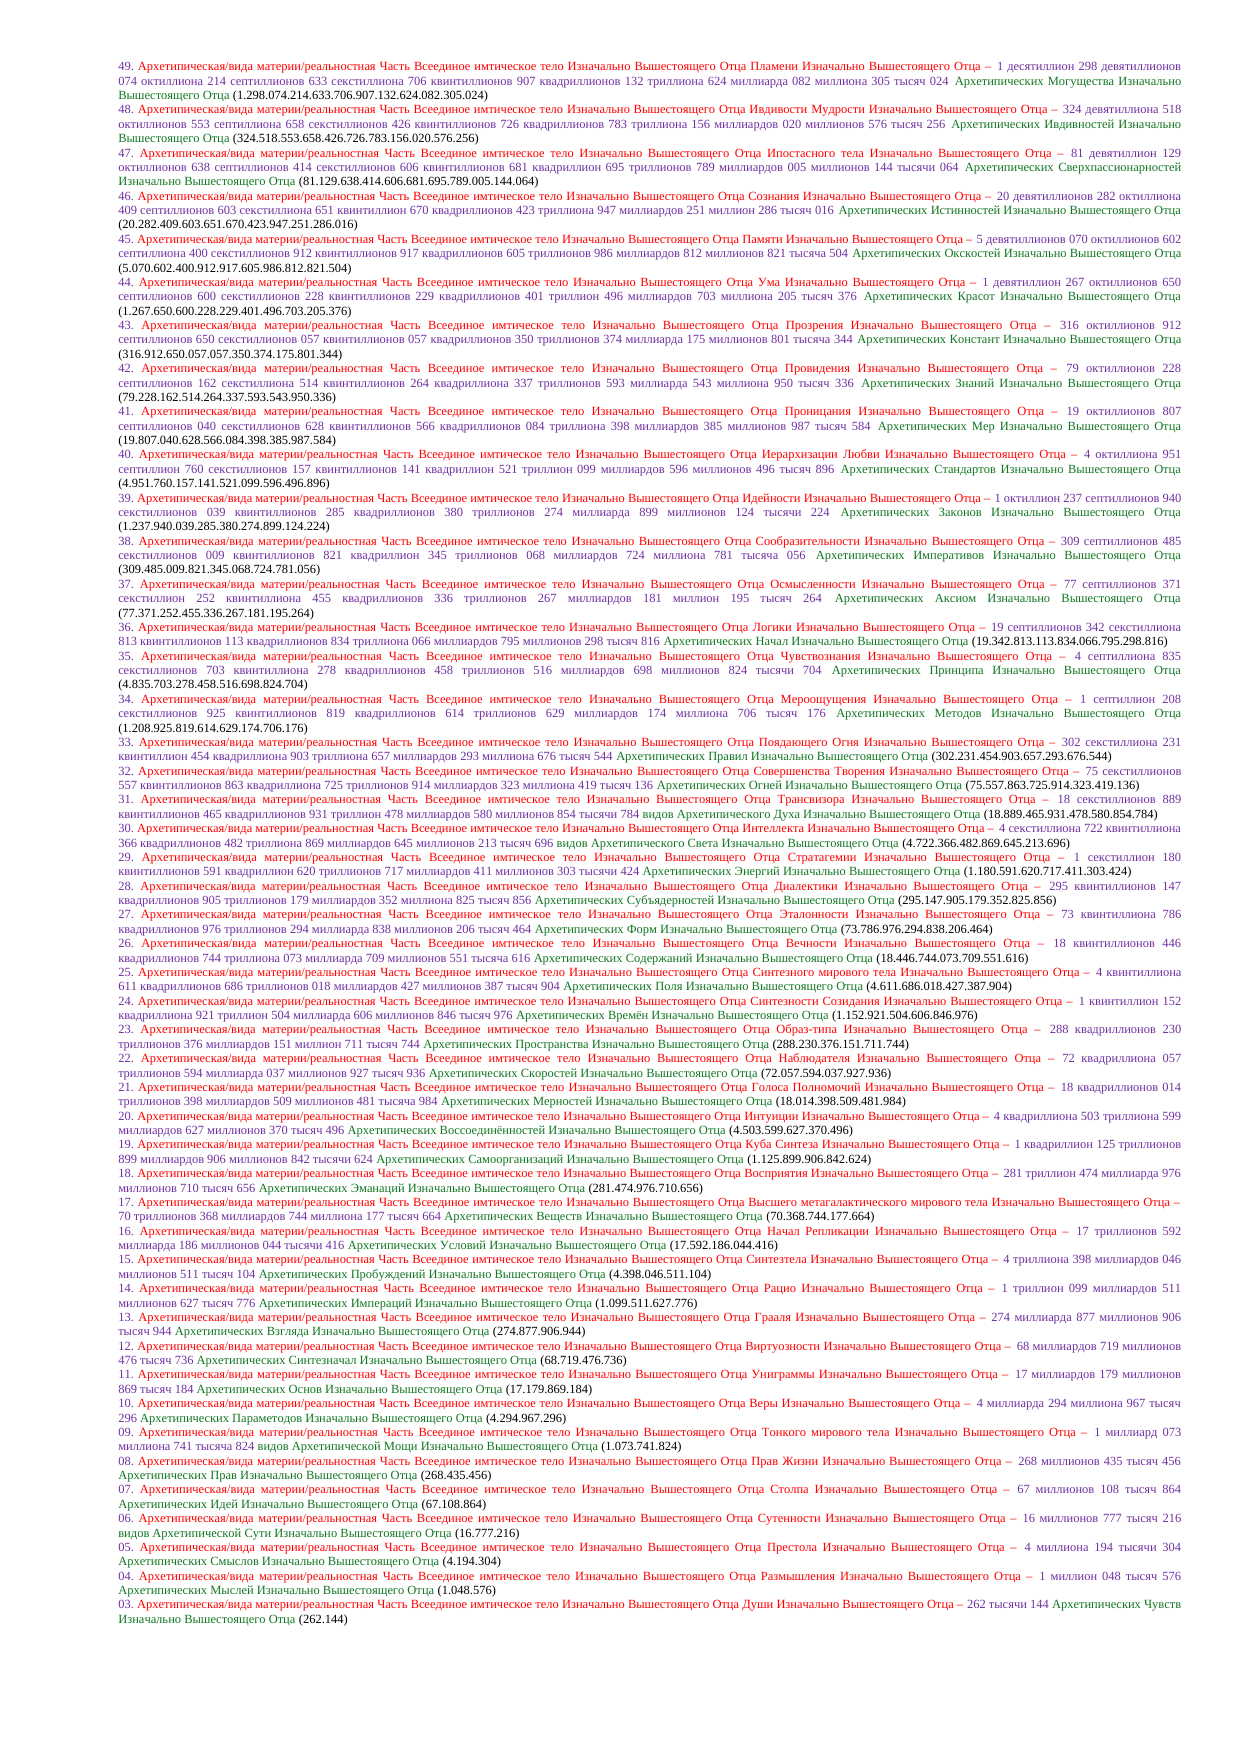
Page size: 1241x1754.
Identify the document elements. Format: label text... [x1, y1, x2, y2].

text 07. Архетипическая/вида материи/реальностная Часть Всеединое имтическое тело Изначально Вышестоящего Отца Столпа Изначально Вышестоящего Отца – 67 миллионов 108 тысяч 864 Архетипических Идей Изначально Вышестоящего Отца (67.108.864) [118, 1482, 1181, 1511]
text 17. Архетипическая/вида материи/реальностная Часть Всеединое имтическое тело Изначально Вышестоящего Отца Высшего метагалактического мирового тела Изначально Вышестоящего Отца – 70 триллионов 368 миллиардов 744 миллиона 177 тысяч 664 Архетипических Веществ Изначально Вышестоящего Отца (70.368.744.177.664) [118, 1195, 1181, 1223]
text 31. Архетипическая/вида материи/реальностная Часть Всеединое имтическое тело Изначально Вышестоящего Отца Трансвизора Изначально Вышестоящего Отца – 18 секстиллионов 889 квинтиллионов 465 квадриллионов 931 триллион 478 миллиардов 580 миллионов 854 тысячи 784 видов Архетипического Духа Изначально Вышестоящего Отца (18.889.465.931.478.580.854.784) [118, 792, 1181, 821]
text 21. Архетипическая/вида материи/реальностная Часть Всеединое имтическое тело Изначально Вышестоящего Отца Голоса Полномочий Изначально Вышестоящего Отца – 18 квадриллионов 014 триллионов 398 миллиардов 509 миллионов 481 тысяча 984 Архетипических Мерностей Изначально Вышестоящего Отца (18.014.398.509.481.984) [118, 1080, 1181, 1108]
text 32. Архетипическая/вида материи/реальностная Часть Всеединое имтическое тело Изначально Вышестоящего Отца Совершенства Творения Изначально Вышестоящего Отца – 75 секстиллионов 557 квинтиллионов 863 квадриллиона 725 триллионов 914 миллиардов 323 миллиона 419 тысяч 136 Архетипических Огней Изначально Вышестоящего Отца (75.557.863.725.914.323.419.136) [118, 763, 1181, 792]
text 49. Архетипическая/вида материи/реальностная Часть Всеединое имтическое тело Изначально Вышестоящего Отца Пламени Изначально Вышестоящего Отца – 1 десятиллион 298 девятиллионов 074 октиллиона 214 септиллионов 633 секстиллиона 706 квинтиллионов 907 квадриллионов 132 триллиона 624 миллиарда 082 миллиона 305 тысяч 024 Архетипических Могущества Изначально Вышестоящего Отца (1.298.074.214.633.706.907.132.624.082.305.024) [118, 59, 1181, 102]
text 39. Архетипическая/вида материи/реальностная Часть Всеединое имтическое тело Изначально Вышестоящего Отца Идейности Изначально Вышестоящего Отца – 1 октиллион 237 септиллионов 940 секстиллионов 039 квинтиллионов 285 квадриллионов 380 триллионов 274 миллиарда 899 миллионов 124 тысячи 224 Архетипических Законов Изначально Вышестоящего Отца (1.237.940.039.285.380.274.899.124.224) [118, 490, 1181, 533]
text 19. Архетипическая/вида материи/реальностная Часть Всеединое имтическое тело Изначально Вышестоящего Отца Куба Синтеза Изначально Вышестоящего Отца – 1 квадриллион 125 триллионов 899 миллиардов 906 миллионов 842 тысячи 624 Архетипических Самоорганизаций Изначально Вышестоящего Отца (1.125.899.906.842.624) [118, 1137, 1181, 1166]
text 09. Архетипическая/вида материи/реальностная Часть Всеединое имтическое тело Изначально Вышестоящего Отца Тонкого мирового тела Изначально Вышестоящего Отца – 1 миллиард 073 миллиона 741 тысяча 824 видов Архетипической Мощи Изначально Вышестоящего Отца (1.073.741.824) [118, 1425, 1181, 1453]
text 04. Архетипическая/вида материи/реальностная Часть Всеединое имтическое тело Изначально Вышестоящего Отца Размышления Изначально Вышестоящего Отца – 1 миллион 048 тысяч 576 Архетипических Мыслей Изначально Вышестоящего Отца (1.048.576) [118, 1568, 1181, 1597]
text 20. Архетипическая/вида материи/реальностная Часть Всеединое имтическое тело Изначально Вышестоящего Отца Интуиции Изначально Вышестоящего Отца – 4 квадриллиона 503 триллиона 599 миллиардов 627 миллионов 370 тысяч 496 Архетипических Воссоединённостей Изначально Вышестоящего Отца (4.503.599.627.370.496) [118, 1108, 1181, 1137]
text 40. Архетипическая/вида материи/реальностная Часть Всеединое имтическое тело Изначально Вышестоящего Отца Иерархизации Любви Изначально Вышестоящего Отца – 4 октиллиона 951 септиллион 760 секстиллионов 157 квинтиллионов 141 квадриллион 521 триллион 099 миллиардов 596 миллионов 496 тысяч 896 Архетипических Стандартов Изначально Вышестоящего Отца (4.951.760.157.141.521.099.596.496.896) [118, 447, 1181, 490]
text 03. Архетипическая/вида материи/реальностная Часть Всеединое имтическое тело Изначально Вышестоящего Отца Души Изначально Вышестоящего Отца – 262 тысячи 144 Архетипических Чувств Изначально Вышестоящего Отца (262.144) [118, 1597, 1181, 1626]
text 48. Архетипическая/вида материи/реальностная Часть Всеединое имтическое тело Изначально Вышестоящего Отца Ивдивости Мудрости Изначально Вышестоящего Отца – 324 девятиллиона 518 октиллионов 553 септиллиона 658 секстиллионов 426 квинтиллионов 726 квадриллионов 783 триллиона 156 миллиардов 020 миллионов 576 тысяч 256 Архетипических Ивдивностей Изначально Вышестоящего Отца (324.518.553.658.426.726.783.156.020.576.256) [118, 102, 1181, 145]
text 16. Архетипическая/вида материи/реальностная Часть Всеединое имтическое тело Изначально Вышестоящего Отца Начал Репликации Изначально Вышестоящего Отца – 17 триллионов 592 миллиарда 186 миллионов 044 тысячи 416 Архетипических Условий Изначально Вышестоящего Отца (17.592.186.044.416) [118, 1223, 1181, 1252]
text 36. Архетипическая/вида материи/реальностная Часть Всеединое имтическое тело Изначально Вышестоящего Отца Логики Изначально Вышестоящего Отца – 19 септиллионов 342 секстиллиона 813 квинтиллионов 113 квадриллионов 834 триллиона 066 миллиардов 795 миллионов 298 тысяч 816 Архетипических Начал Изначально Вышестоящего Отца (19.342.813.113.834.066.795.298.816) [118, 620, 1181, 648]
text 28. Архетипическая/вида материи/реальностная Часть Всеединое имтическое тело Изначально Вышестоящего Отца Диалектики Изначально Вышестоящего Отца – 295 квинтиллионов 147 квадриллионов 905 триллионов 179 миллиардов 352 миллиона 825 тысяч 856 Архетипических Субъядерностей Изначально Вышестоящего Отца (295.147.905.179.352.825.856) [118, 878, 1181, 907]
text 37. Архетипическая/вида материи/реальностная Часть Всеединое имтическое тело Изначально Вышестоящего Отца Осмысленности Изначально Вышестоящего Отца – 77 септиллионов 371 секстиллион 252 квинтиллиона 455 квадриллионов 336 триллионов 267 миллиардов 181 миллион 195 тысяч 264 Архетипических Аксиом Изначально Вышестоящего Отца (77.371.252.455.336.267.181.195.264) [118, 577, 1181, 620]
text 41. Архетипическая/вида материи/реальностная Часть Всеединое имтическое тело Изначально Вышестоящего Отца Проницания Изначально Вышестоящего Отца – 19 октиллионов 807 септиллионов 040 секстиллионов 628 квинтиллионов 566 квадриллионов 084 триллиона 398 миллиардов 385 миллионов 987 тысяч 584 Архетипических Мер Изначально Вышестоящего Отца (19.807.040.628.566.084.398.385.987.584) [118, 404, 1181, 447]
text 42. Архетипическая/вида материи/реальностная Часть Всеединое имтическое тело Изначально Вышестоящего Отца Провидения Изначально Вышестоящего Отца – 79 октиллионов 228 септиллионов 162 секстиллиона 514 квинтиллионов 264 квадриллиона 337 триллионов 593 миллиарда 543 миллиона 950 тысяч 336 Архетипических Знаний Изначально Вышестоящего Отца (79.228.162.514.264.337.593.543.950.336) [118, 361, 1181, 404]
text 11. Архетипическая/вида материи/реальностная Часть Всеединое имтическое тело Изначально Вышестоящего Отца Униграммы Изначально Вышестоящего Отца – 17 миллиардов 179 миллионов 869 тысяч 184 Архетипических Основ Изначально Вышестоящего Отца (17.179.869.184) [118, 1367, 1181, 1396]
text 18. Архетипическая/вида материи/реальностная Часть Всеединое имтическое тело Изначально Вышестоящего Отца Восприятия Изначально Вышестоящего Отца – 281 триллион 474 миллиарда 976 миллионов 710 тысяч 656 Архетипических Эманаций Изначально Вышестоящего Отца (281.474.976.710.656) [118, 1166, 1181, 1195]
text 10. Архетипическая/вида материи/реальностная Часть Всеединое имтическое тело Изначально Вышестоящего Отца Веры Изначально Вышестоящего Отца – 4 миллиарда 294 миллиона 967 тысяч 296 Архетипических Параметодов Изначально Вышестоящего Отца (4.294.967.296) [118, 1396, 1181, 1425]
text 43. Архетипическая/вида материи/реальностная Часть Всеединое имтическое тело Изначально Вышестоящего Отца Прозрения Изначально Вышестоящего Отца – 316 октиллионов 912 септиллионов 650 секстиллионов 057 квинтиллионов 057 квадриллионов 350 триллионов 374 миллиарда 175 миллионов 801 тысяча 344 Архетипических Констант Изначально Вышестоящего Отца (316.912.650.057.057.350.374.175.801.344) [118, 318, 1181, 361]
text 26. Архетипическая/вида материи/реальностная Часть Всеединое имтическое тело Изначально Вышестоящего Отца Вечности Изначально Вышестоящего Отца – 18 квинтиллионов 446 квадриллионов 744 триллиона 073 миллиарда 709 миллионов 551 тысяча 616 Архетипических Содержаний Изначально Вышестоящего Отца (18.446.744.073.709.551.616) [118, 936, 1181, 965]
text 22. Архетипическая/вида материи/реальностная Часть Всеединое имтическое тело Изначально Вышестоящего Отца Наблюдателя Изначально Вышестоящего Отца – 72 квадриллиона 057 триллионов 594 миллиарда 037 миллионов 927 тысяч 936 Архетипических Скоростей Изначально Вышестоящего Отца (72.057.594.037.927.936) [118, 1051, 1181, 1080]
text 45. Архетипическая/вида материи/реальностная Часть Всеединое имтическое тело Изначально Вышестоящего Отца Памяти Изначально Вышестоящего Отца – 5 девятиллионов 070 октиллионов 602 септиллиона 400 секстиллионов 912 квинтиллионов 917 квадриллионов 605 триллионов 986 миллиардов 812 миллионов 821 тысяча 504 Архетипических Окскостей Изначально Вышестоящего Отца (5.070.602.400.912.917.605.986.812.821.504) [118, 232, 1181, 275]
text 47. Архетипическая/вида материи/реальностная Часть Всеединое имтическое тело Изначально Вышестоящего Отца Ипостасного тела Изначально Вышестоящего Отца – 81 девятиллион 129 октиллионов 638 септиллионов 414 секстиллионов 606 квинтиллионов 681 квадриллион 695 триллионов 789 миллиардов 005 миллионов 144 тысячи 064 Архетипических Сверхпассионарностей Изначально Вышестоящего Отца (81.129.638.414.606.681.695.789.005.144.064) [118, 145, 1181, 188]
text 46. Архетипическая/вида материи/реальностная Часть Всеединое имтическое тело Изначально Вышестоящего Отца Сознания Изначально Вышестоящего Отца – 20 девятиллионов 282 октиллиона 409 септиллионов 603 секстиллиона 651 квинтиллион 670 квадриллионов 423 триллиона 947 миллиардов 251 миллион 286 тысяч 016 Архетипических Истинностей Изначально Вышестоящего Отца (20.282.409.603.651.670.423.947.251.286.016) [118, 188, 1181, 232]
text 44. Архетипическая/вида материи/реальностная Часть Всеединое имтическое тело Изначально Вышестоящего Отца Ума Изначально Вышестоящего Отца – 1 девятиллион 267 октиллионов 650 септиллионов 600 секстиллионов 228 квинтиллионов 229 квадриллионов 401 триллион 496 миллиардов 703 миллиона 205 тысяч 376 Архетипических Красот Изначально Вышестоящего Отца (1.267.650.600.228.229.401.496.703.205.376) [118, 275, 1181, 318]
text 30. Архетипическая/вида материи/реальностная Часть Всеединое имтическое тело Изначально Вышестоящего Отца Интеллекта Изначально Вышестоящего Отца – 4 секстиллиона 722 квинтиллиона 366 квадриллионов 482 триллиона 869 миллиардов 645 миллионов 213 тысяч 696 видов Архетипического Света Изначально Вышестоящего Отца (4.722.366.482.869.645.213.696) [118, 821, 1181, 850]
text 35. Архетипическая/вида материи/реальностная Часть Всеединое имтическое тело Изначально Вышестоящего Отца Чувствознания Изначально Вышестоящего Отца – 4 септиллиона 835 секстиллионов 703 квинтиллиона 278 квадриллионов 458 триллионов 516 миллиардов 698 миллионов 824 тысячи 704 Архетипических Принципа Изначально Вышестоящего Отца (4.835.703.278.458.516.698.824.704) [118, 648, 1181, 692]
text 27. Архетипическая/вида материи/реальностная Часть Всеединое имтическое тело Изначально Вышестоящего Отца Эталонности Изначально Вышестоящего Отца – 73 квинтиллиона 786 квадриллионов 976 триллионов 294 миллиарда 838 миллионов 206 тысяч 464 Архетипических Форм Изначально Вышестоящего Отца (73.786.976.294.838.206.464) [118, 907, 1181, 936]
text 29. Архетипическая/вида материи/реальностная Часть Всеединое имтическое тело Изначально Вышестоящего Отца Стратагемии Изначально Вышестоящего Отца – 1 секстиллион 180 квинтиллионов 591 квадриллион 620 триллионов 717 миллиардов 411 миллионов 303 тысячи 424 Архетипических Энергий Изначально Вышестоящего Отца (1.180.591.620.717.411.303.424) [118, 850, 1181, 878]
text 24. Архетипическая/вида материи/реальностная Часть Всеединое имтическое тело Изначально Вышестоящего Отца Синтезности Созидания Изначально Вышестоящего Отца – 1 квинтиллион 152 квадриллиона 921 триллион 504 миллиарда 606 миллионов 846 тысяч 976 Архетипических Времён Изначально Вышестоящего Отца (1.152.921.504.606.846.976) [118, 993, 1181, 1022]
text 06. Архетипическая/вида материи/реальностная Часть Всеединое имтическое тело Изначально Вышестоящего Отца Сутенности Изначально Вышестоящего Отца – 16 миллионов 777 тысяч 216 видов Архетипической Сути Изначально Вышестоящего Отца (16.777.216) [118, 1511, 1181, 1540]
text 23. Архетипическая/вида материи/реальностная Часть Всеединое имтическое тело Изначально Вышестоящего Отца Образ-типа Изначально Вышестоящего Отца – 288 квадриллионов 230 триллионов 376 миллиардов 151 миллион 711 тысяч 744 Архетипических Пространства Изначально Вышестоящего Отца (288.230.376.151.711.744) [118, 1022, 1181, 1051]
text 14. Архетипическая/вида материи/реальностная Часть Всеединое имтическое тело Изначально Вышестоящего Отца Рацио Изначально Вышестоящего Отца – 1 триллион 099 миллиардов 511 миллионов 627 тысяч 776 Архетипических Импераций Изначально Вышестоящего Отца (1.099.511.627.776) [118, 1281, 1181, 1310]
text 38. Архетипическая/вида материи/реальностная Часть Всеединое имтическое тело Изначально Вышестоящего Отца Сообразительности Изначально Вышестоящего Отца – 309 септиллионов 485 секстиллионов 009 квинтиллионов 821 квадриллион 345 триллионов 068 миллиардов 724 миллиона 781 тысяча 056 Архетипических Императивов Изначально Вышестоящего Отца (309.485.009.821.345.068.724.781.056) [118, 533, 1181, 577]
text 33. Архетипическая/вида материи/реальностная Часть Всеединое имтическое тело Изначально Вышестоящего Отца Поядающего Огня Изначально Вышестоящего Отца – 302 секстиллиона 231 квинтиллион 454 квадриллиона 903 триллиона 657 миллиардов 293 миллиона 676 тысяч 544 Архетипических Правил Изначально Вышестоящего Отца (302.231.454.903.657.293.676.544) [118, 735, 1181, 763]
text 12. Архетипическая/вида материи/реальностная Часть Всеединое имтическое тело Изначально Вышестоящего Отца Виртуозности Изначально Вышестоящего Отца – 68 миллиардов 719 миллионов 476 тысяч 736 Архетипических Синтезначал Изначально Вышестоящего Отца (68.719.476.736) [118, 1338, 1181, 1367]
text 05. Архетипическая/вида материи/реальностная Часть Всеединое имтическое тело Изначально Вышестоящего Отца Престола Изначально Вышестоящего Отца – 4 миллиона 194 тысячи 304 Архетипических Смыслов Изначально Вышестоящего Отца (4.194.304) [118, 1540, 1181, 1568]
text 08. Архетипическая/вида материи/реальностная Часть Всеединое имтическое тело Изначально Вышестоящего Отца Прав Жизни Изначально Вышестоящего Отца – 268 миллионов 435 тысяч 456 Архетипических Прав Изначально Вышестоящего Отца (268.435.456) [118, 1453, 1181, 1482]
text 15. Архетипическая/вида материи/реальностная Часть Всеединое имтическое тело Изначально Вышестоящего Отца Синтезтела Изначально Вышестоящего Отца – 4 триллиона 398 миллиардов 046 миллионов 511 тысяч 104 Архетипических Пробуждений Изначально Вышестоящего Отца (4.398.046.511.104) [118, 1252, 1181, 1281]
text 25. Архетипическая/вида материи/реальностная Часть Всеединое имтическое тело Изначально Вышестоящего Отца Синтезного мирового тела Изначально Вышестоящего Отца – 4 квинтиллиона 611 квадриллионов 686 триллионов 018 миллиардов 427 миллионов 387 тысяч 904 Архетипических Поля Изначально Вышестоящего Отца (4.611.686.018.427.387.904) [118, 965, 1181, 993]
text 34. Архетипическая/вида материи/реальностная Часть Всеединое имтическое тело Изначально Вышестоящего Отца Мероощущения Изначально Вышестоящего Отца – 1 септиллион 208 секстиллионов 925 квинтиллионов 819 квадриллионов 614 триллионов 629 миллиардов 174 миллиона 706 тысяч 176 Архетипических Методов Изначально Вышестоящего Отца (1.208.925.819.614.629.174.706.176) [118, 692, 1181, 735]
text 13. Архетипическая/вида материи/реальностная Часть Всеединое имтическое тело Изначально Вышестоящего Отца Грааля Изначально Вышестоящего Отца – 274 миллиарда 877 миллионов 906 тысяч 944 Архетипических Взгляда Изначально Вышестоящего Отца (274.877.906.944) [118, 1310, 1181, 1338]
